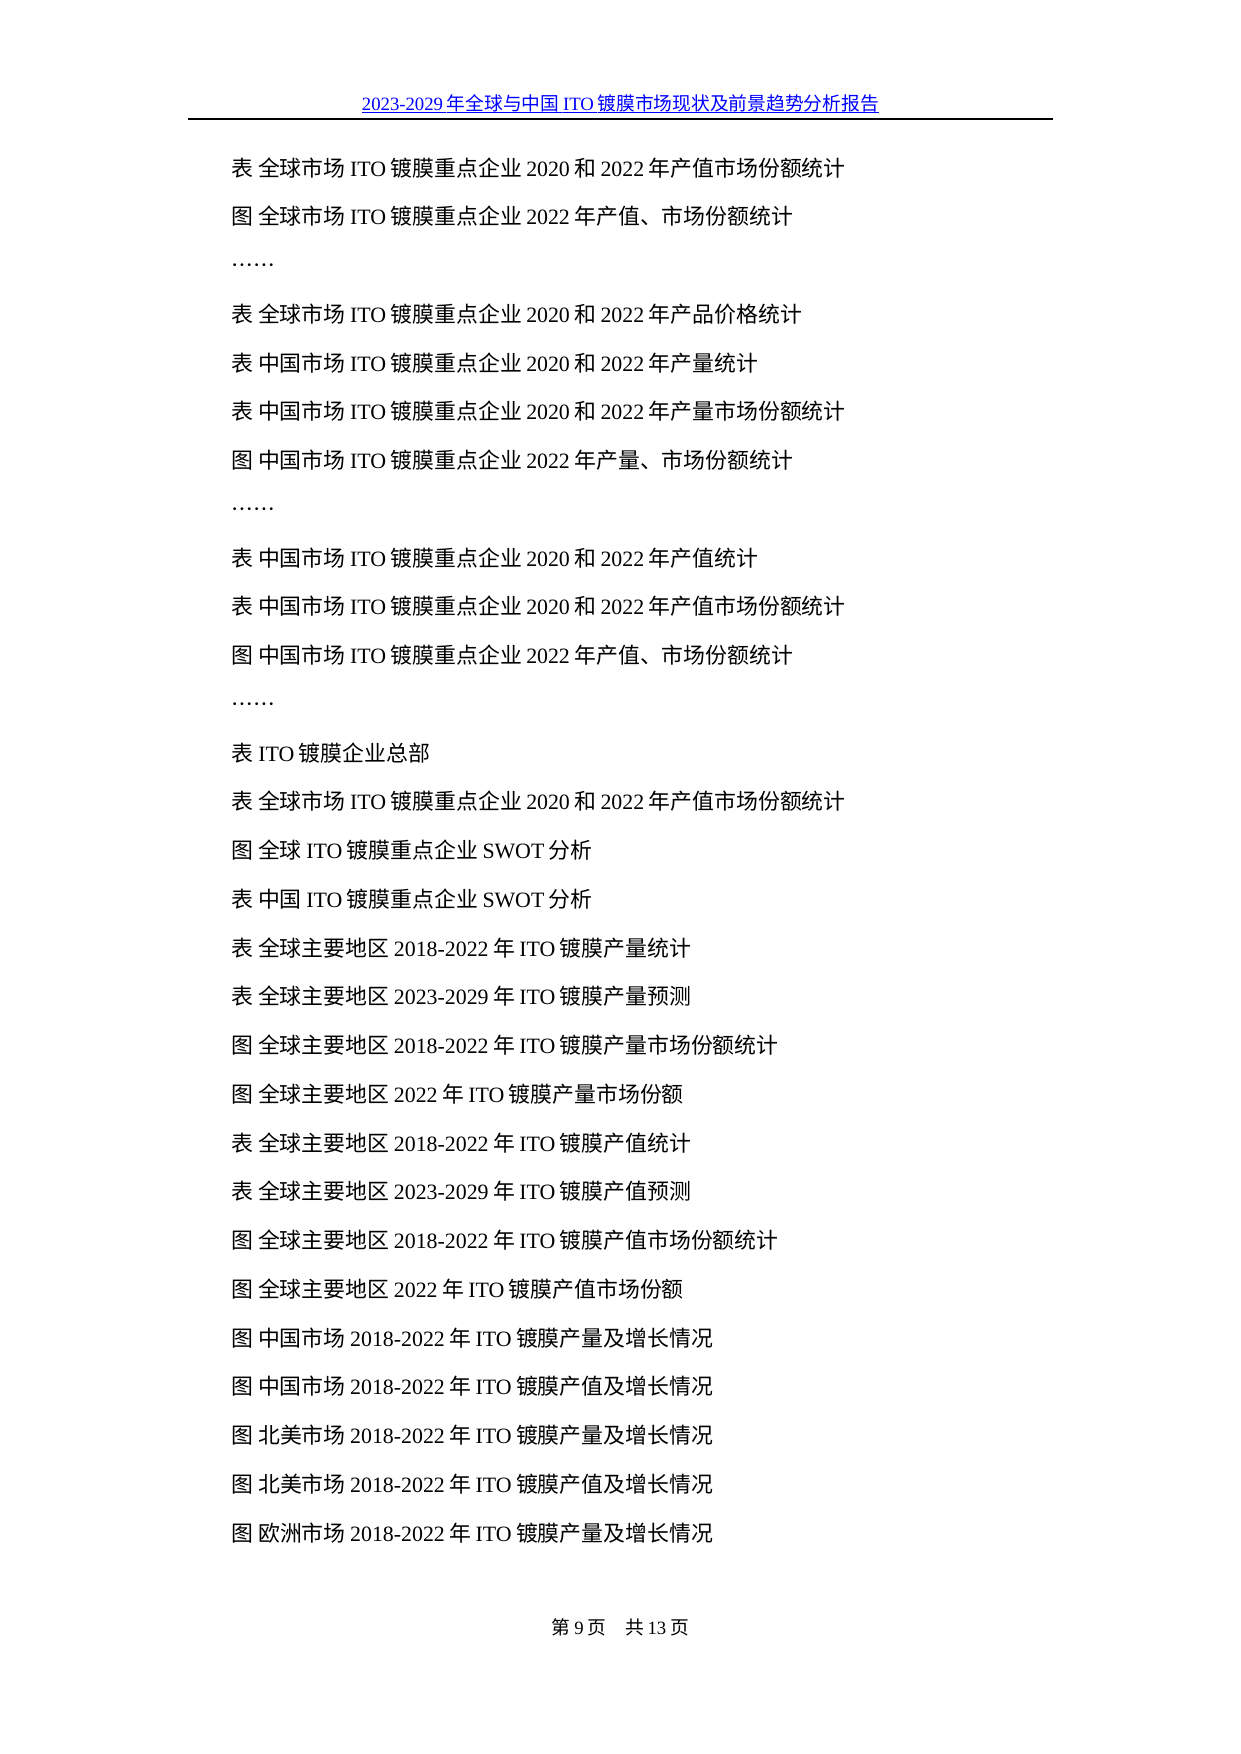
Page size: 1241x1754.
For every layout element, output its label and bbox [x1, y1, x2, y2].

text [187, 150, 1053, 1548]
